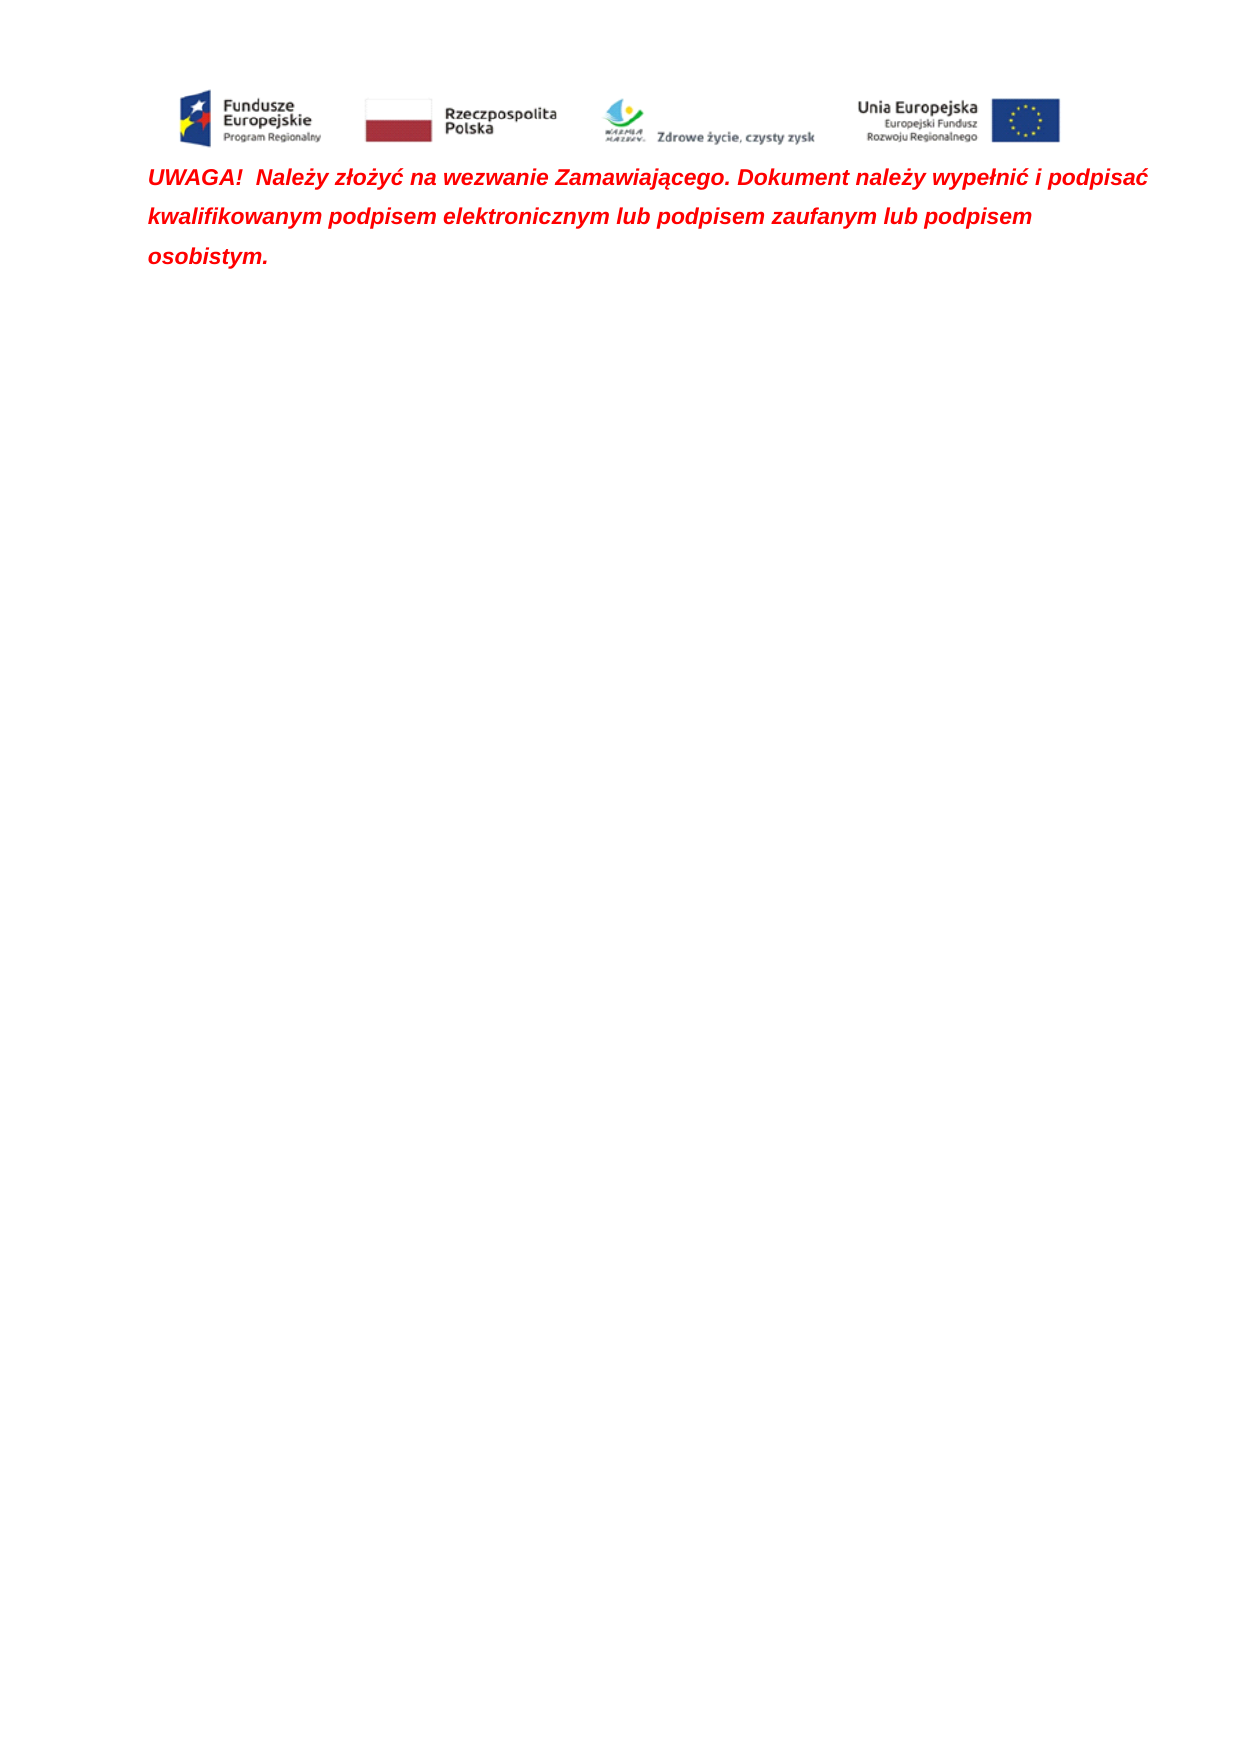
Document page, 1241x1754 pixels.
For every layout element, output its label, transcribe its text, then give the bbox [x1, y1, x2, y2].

picture [147, 73, 1093, 164]
text UWAGA! Należy złożyć na wezwanie Zamawiającego. Dokument należy wypełnić i podpisać kwalifikowanym podpisem elektronicznym lub podpisem zaufanym lub podpisem osobistym. [148, 164, 1152, 269]
